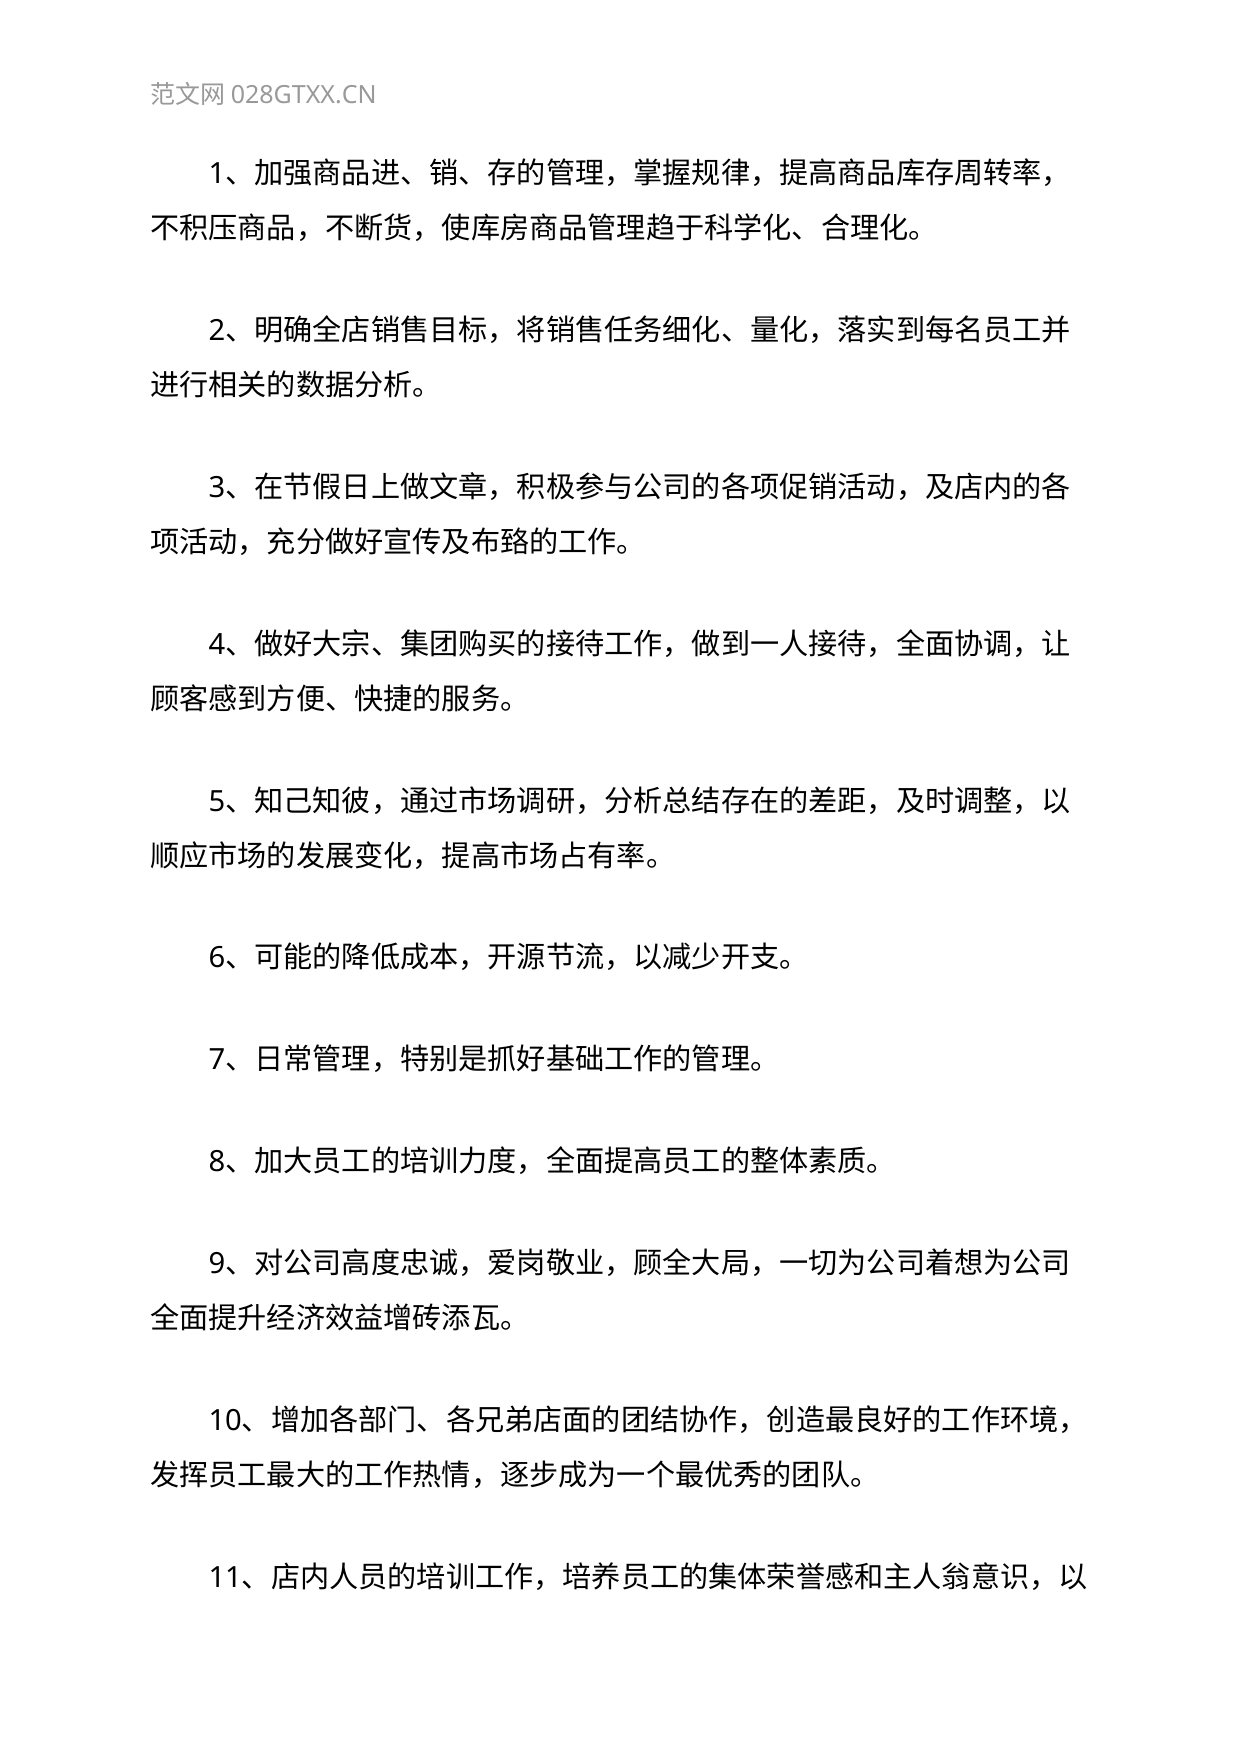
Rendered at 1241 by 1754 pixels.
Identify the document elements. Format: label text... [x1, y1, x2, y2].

text 5、知己知彼，通过市场调研，分析总结存在的差距，及时调整，以顺应市场的发展变化，提高市场占有率。 [150, 777, 1090, 874]
text 10、增加各部门、各兄弟店面的团结协作，创造最良好的工作环境，发挥员工最大的工作热情，逐步成为一个最优秀的团队。 [150, 1397, 1090, 1494]
text 4、做好大宗、集团购买的接待工作，做到一人接待，全面协调，让顾客感到方便、快捷的服务。 [150, 620, 1090, 718]
text 3、在节假日上做文章，积极参与公司的各项促销活动，及店内的各项活动，充分做好宣传及布臵的工作。 [150, 463, 1090, 561]
text 2、明确全店销售目标，将销售任务细化、量化，落实到每名员工并进行相关的数据分析。 [150, 307, 1090, 404]
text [150, 1553, 1090, 1596]
text 1、加强商品进、销、存的管理，掌握规律，提高商品库存周转率，不积压商品，不断货，使库房商品管理趋于科学化、合理化。 [150, 150, 1090, 247]
text 7、日常管理，特别是抓好基础工作的管理。 [150, 1036, 1090, 1078]
text 9、对公司高度忠诚，爱岗敬业，顾全大局，一切为公司着想为公司全面提升经济效益增砖添瓦。 [150, 1240, 1090, 1337]
text 6、可能的降低成本，开源节流，以减少开支。 [150, 934, 1090, 976]
text 8、加大员工的培训力度，全面提高员工的整体素质。 [150, 1138, 1090, 1180]
